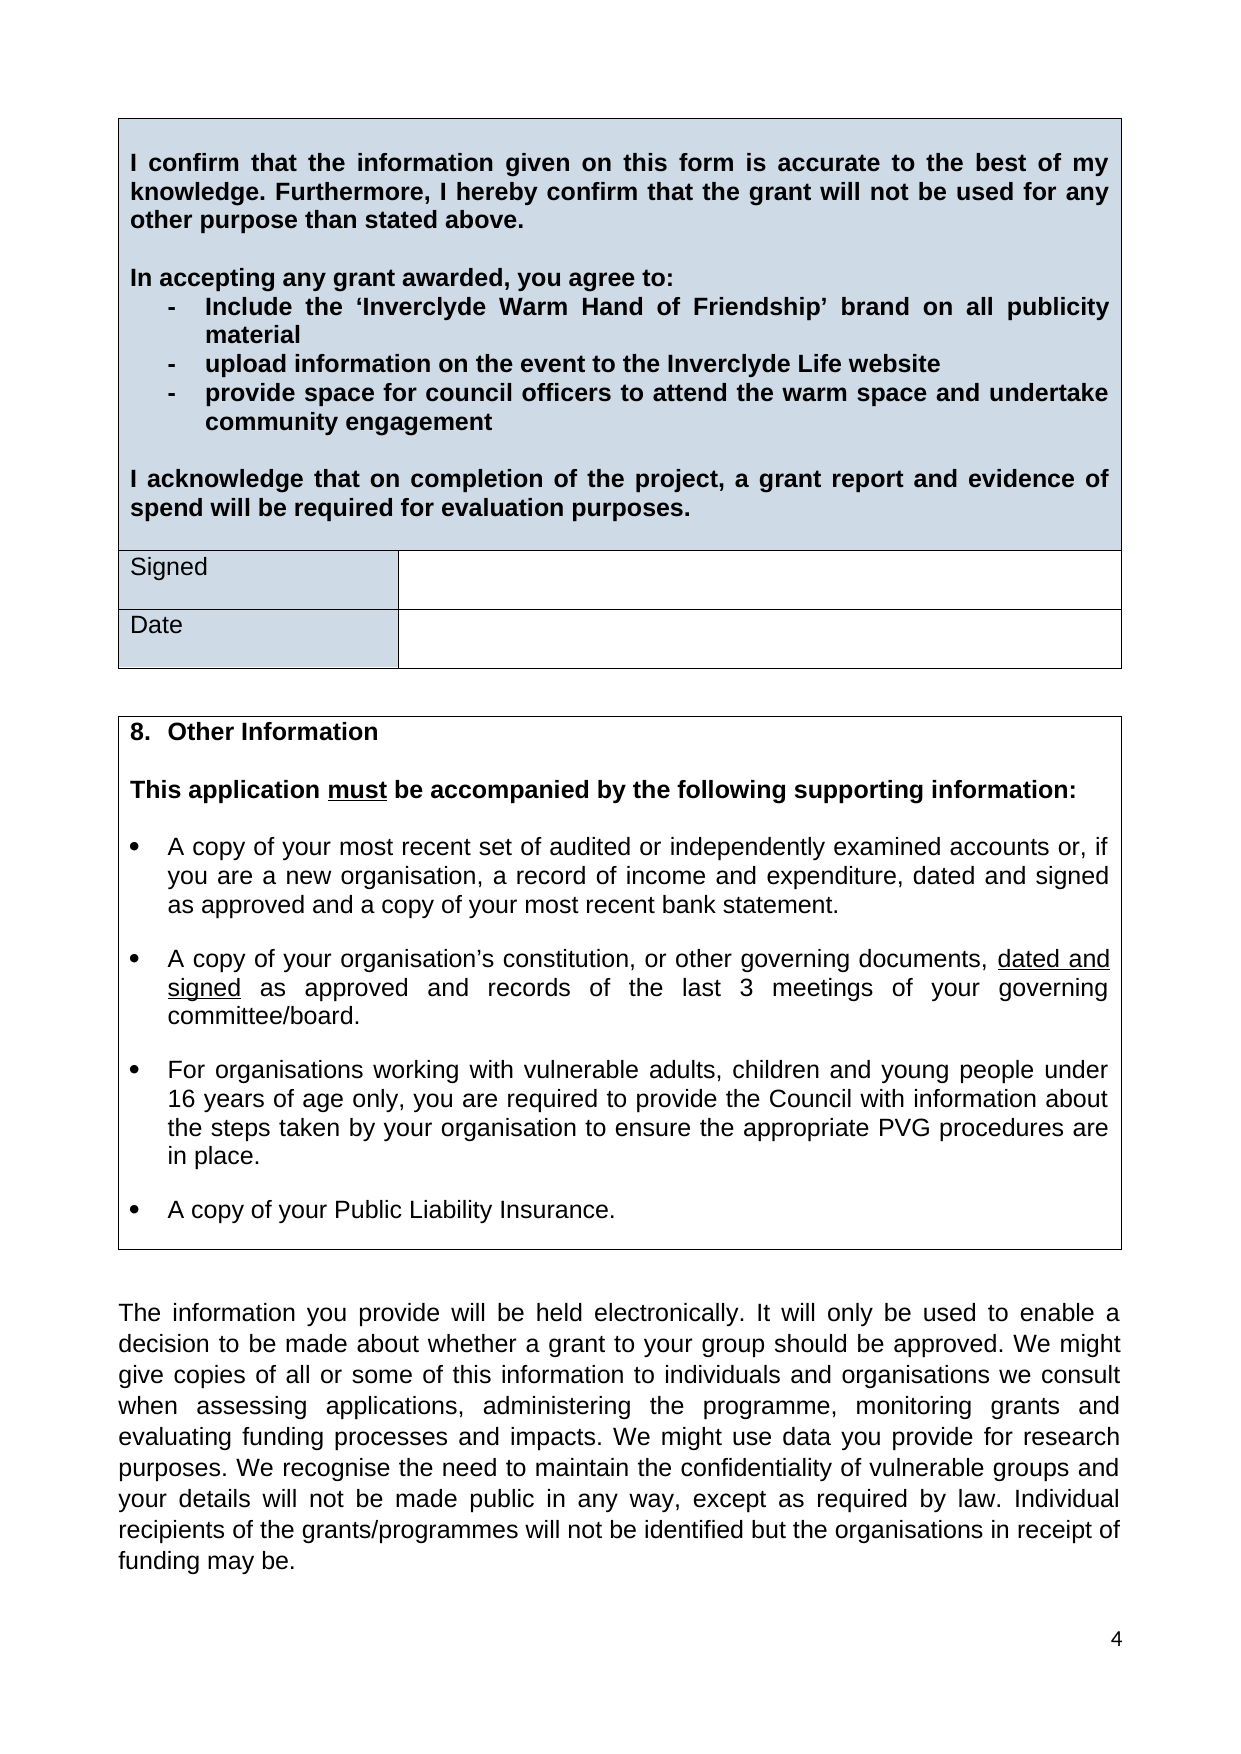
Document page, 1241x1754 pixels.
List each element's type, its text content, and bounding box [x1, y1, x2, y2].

text The information you provide will be held electronically. It will only be used to enable a decision to be made about whether a grant to your group should be approved. We might give copies of all or some of this information to individuals and organisations we consult when assessing applications, administering the programme, monitoring grants and evaluating funding processes and impacts. We might use data you provide for research purposes. We recognise the need to maintain the confidentiality of vulnerable groups and your details will not be made public in any way, except as required by law. Individual recipients of the grants/programmes will not be identified but the organisations in receipt of funding may be. [118, 1298, 1122, 1575]
table_cell [399, 551, 1121, 609]
table_cell Date [119, 610, 398, 667]
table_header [119, 119, 1121, 550]
table_cell [399, 610, 1121, 667]
table_header Other Information This application must be accompanied by the following supporting information: A copy of your most recent set of audited or independently examined accounts or, if you are a new organisation, a record of income and expenditure, dated and signed as approved and a copy of your most recent bank statement. A copy of your organisation’s constitution, or other governing documents, dated and signed as approved and records of the last 3 meetings of your governing committee/board. For organisations working with vulnerable adults, children and young people under 16 years of age only, you are required to provide the Council with information about the steps taken by your organisation to ensure the appropriate PVG procedures are in place. A copy of your Public Liability Insurance. [119, 717, 1121, 1249]
table_cell Signed [119, 551, 398, 609]
